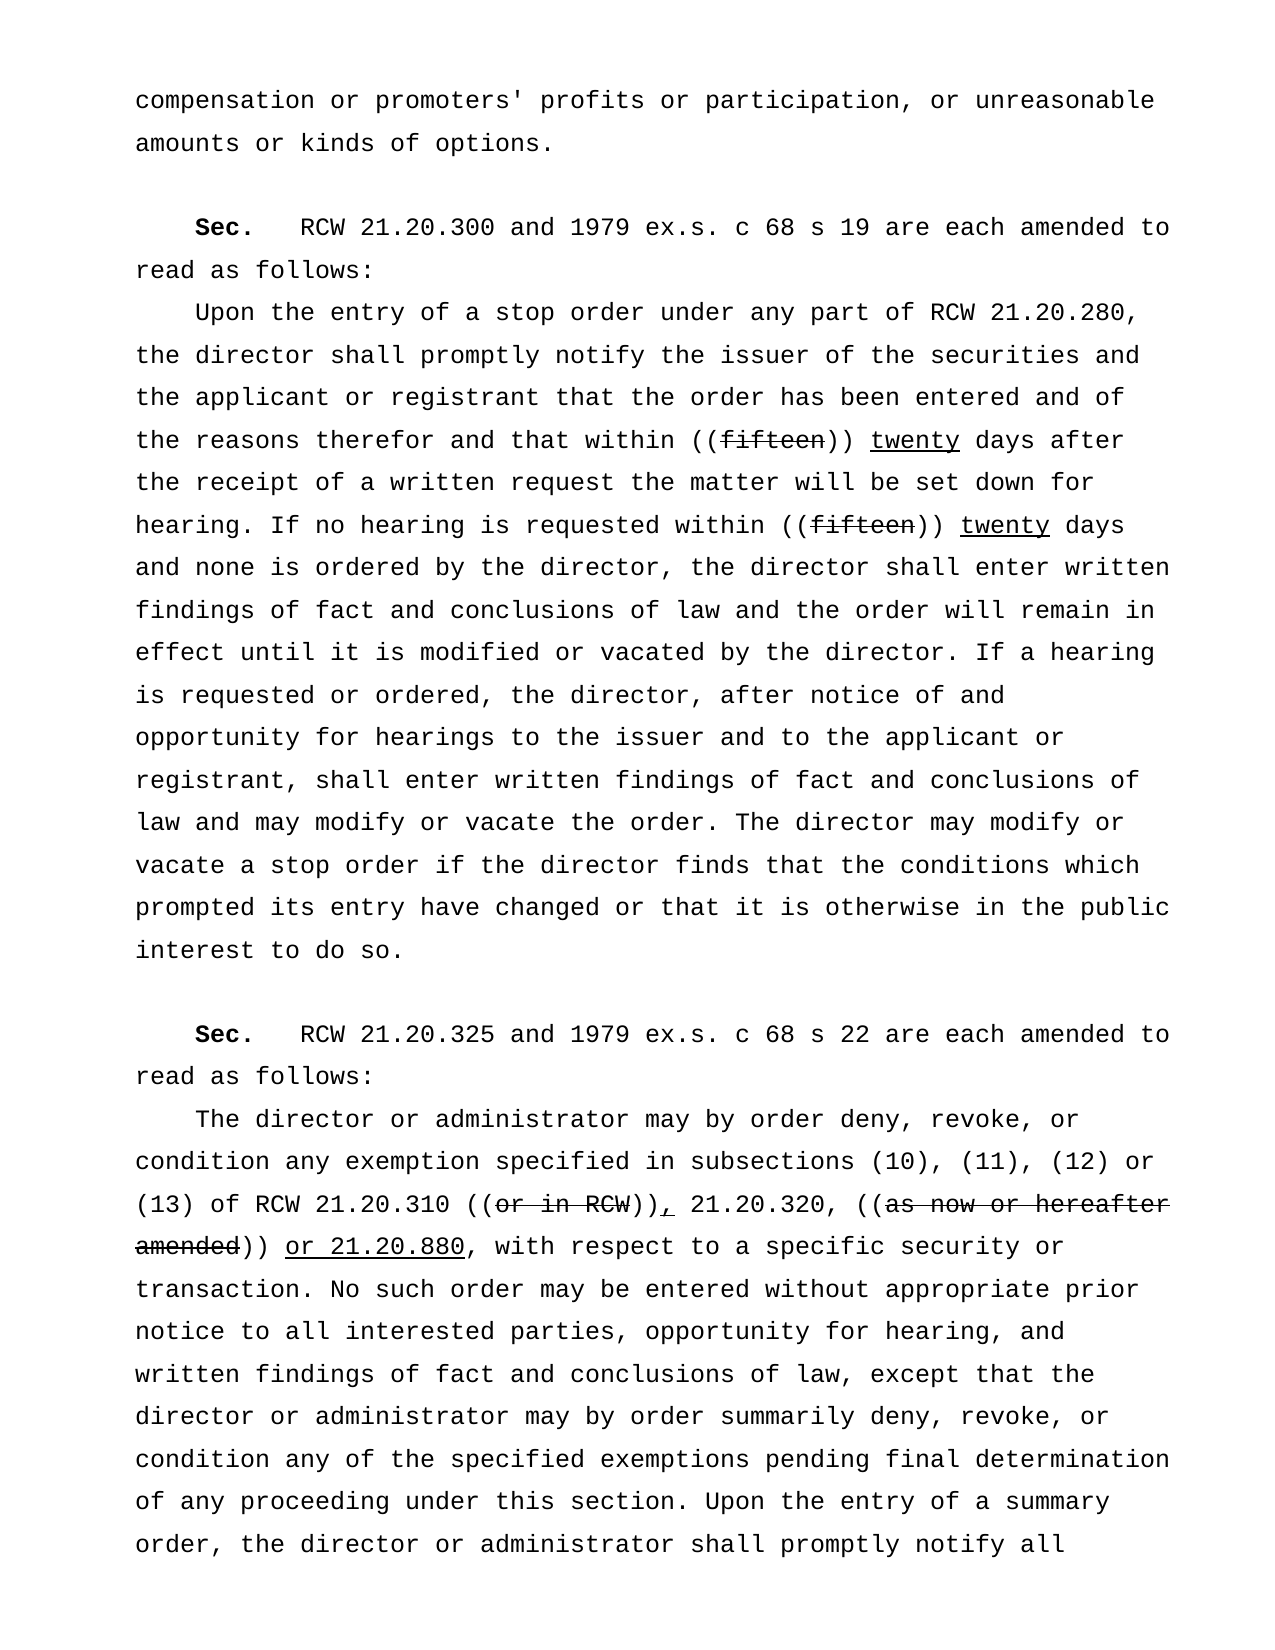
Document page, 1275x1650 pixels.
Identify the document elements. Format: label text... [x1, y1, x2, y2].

text Sec. RCW 21.20.300 and 1979 ex.s. c 68 s 19 are each amended to read as follows: [135, 202, 1170, 287]
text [135, 75, 1170, 160]
text Upon the entry of a stop order under any part of RCW 21.20.280, the director shall promptly notify the issuer of the securities and the applicant or registrant that the order has been entered and of the reasons therefor and that within ((fifteen)) twenty days after the receipt of a written request the matter will be set down for hearing. If no hearing is requested within ((fifteen)) twenty days and none is ordered by the director, the director shall enter written findings of fact and conclusions of law and the order will remain in effect until it is modified or vacated by the director. If a hearing is requested or ordered, the director, after notice of and opportunity for hearings to the issuer and to the applicant or registrant, shall enter written findings of fact and conclusions of law and may modify or vacate the order. The director may modify or vacate a stop order if the director finds that the conditions which prompted its entry have changed or that it is otherwise in the public interest to do so. [135, 287, 1170, 967]
text Sec. RCW 21.20.325 and 1979 ex.s. c 68 s 22 are each amended to read as follows: [135, 1008, 1170, 1093]
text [135, 1093, 1170, 1561]
